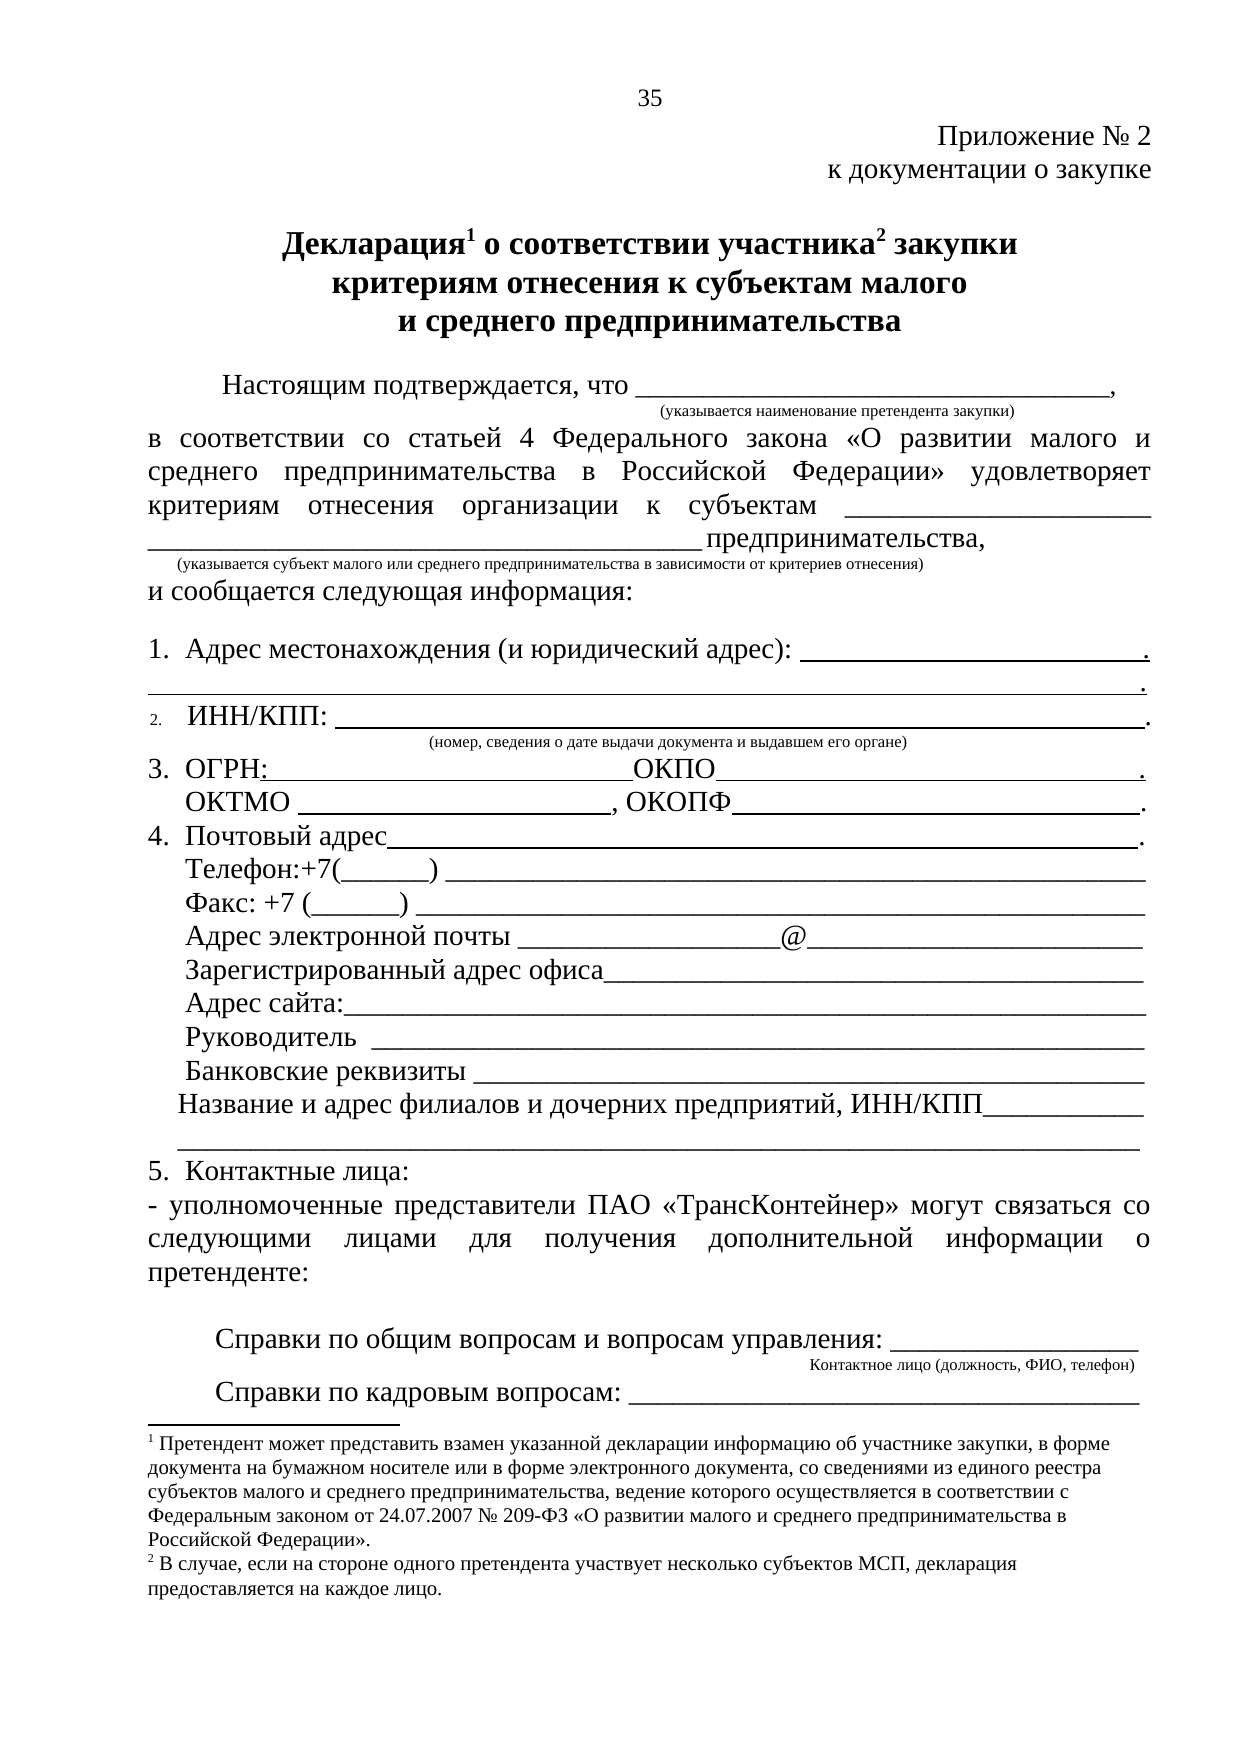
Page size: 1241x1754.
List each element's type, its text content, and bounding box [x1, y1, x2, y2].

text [794, 1354, 1152, 1374]
list Адрес местонахождения (и юридический адрес): . [148, 631, 1152, 664]
text - уполномоченные представители ПАО «ТрансКонтейнер» могут связаться со следующими лицами для получения дополнительной информации о претенденте: [148, 1187, 1152, 1287]
text ОКТМО , ОКОПФ . [185, 784, 1152, 818]
text Телефон:+7(______) ________________________________________________ [148, 851, 1152, 885]
text __________________________________________________________________ [148, 1120, 1152, 1153]
text . [148, 664, 1152, 698]
text Приложение № 2 [148, 118, 1152, 152]
text в соответствии со статьей 4 Федерального закона «О развитии малого и среднего предпринимательства в Российской Федерации» удовлетворяет критериям отнесения организации к субъектам _____________________ ______________________________________ предпринимательства, [148, 420, 1152, 554]
text Настоящим подтверждается, что ___________________________________, [148, 367, 1152, 401]
text (указывается субъект малого или среднего предпринимательства в зависимости от критериев отнесения) [148, 554, 1152, 573]
text Руководитель _____________________________________________________ [148, 1019, 1152, 1053]
text Название и адрес филиалов и дочерних предприятий, ИНН/КПП___________ [148, 1086, 1152, 1120]
text Факс: +7 (______) __________________________________________________ [148, 885, 1152, 918]
list Контактные лица: [148, 1153, 1152, 1187]
text к документации о закупке [148, 152, 1152, 185]
text (указывается наименование претендента закупки) [295, 401, 1152, 420]
text Декларация о соответствии участника закупки [148, 223, 1152, 262]
text Справки по общим вопросам и вопросам управления: _________________ [215, 1321, 1152, 1354]
text критериям отнесения к субъектам малого [148, 262, 1152, 300]
text и среднего предпринимательства [148, 300, 1152, 338]
text Адрес сайта:_______________________________________________________ [148, 986, 1152, 1019]
text Зарегистрированный адрес офиса_____________________________________ [148, 952, 1152, 986]
text Справки по кадровым вопросам: ___________________________________ [215, 1374, 1152, 1407]
list ОГРН: ОКПО . [148, 751, 1152, 784]
list Почтовый адрес . [148, 818, 1152, 851]
list ИНН/КПП: . [148, 698, 1152, 732]
text (номер, сведения о дате выдачи документа и выдавшем его органе) [185, 732, 1152, 751]
text и сообщается следующая информация: [148, 573, 1152, 607]
text Адрес электронной почты __________________@_______________________ [148, 918, 1152, 952]
text Банковские реквизиты ______________________________________________ [148, 1053, 1152, 1086]
